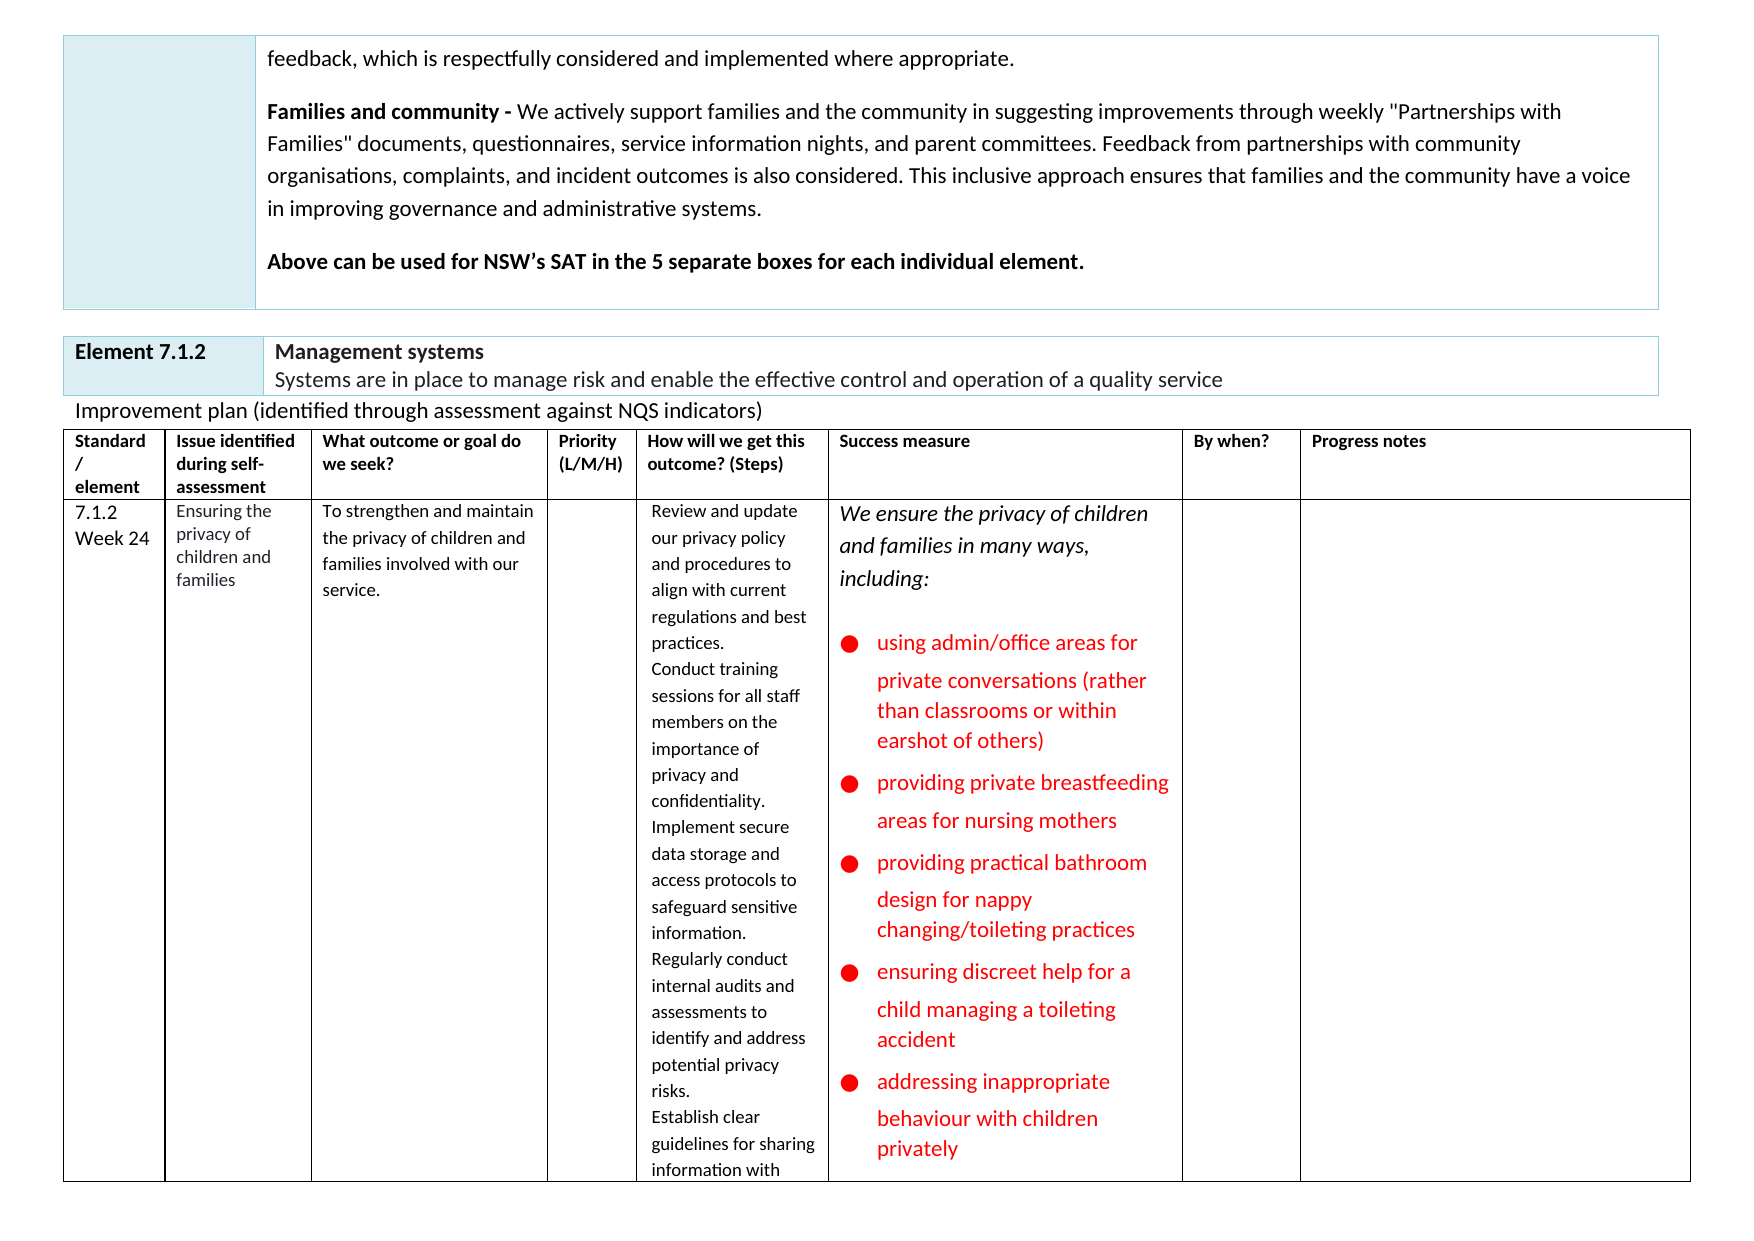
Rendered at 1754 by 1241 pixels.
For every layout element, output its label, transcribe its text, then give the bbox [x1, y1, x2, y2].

table_cell [1301, 500, 1690, 1181]
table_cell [256, 36, 1658, 308]
table_header How will we get this outcome? (Steps) [637, 430, 828, 498]
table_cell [829, 500, 1182, 1181]
table_cell 7.1.2 Week 24 [64, 500, 164, 1181]
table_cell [166, 500, 311, 1181]
table_header Standard/ element [64, 430, 164, 498]
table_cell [637, 500, 828, 1181]
table_header Issue identified during self-assessment [166, 430, 311, 498]
table_header Element 7.1.2 [64, 337, 263, 395]
table_header Priority (L/M/H) [548, 430, 636, 498]
table_header Success measure [829, 430, 1182, 498]
table_header By when? [1183, 430, 1300, 498]
table_header Management systems Systems are in place to manage risk and enable the effective control and operation of a quality service [264, 337, 1658, 395]
table_header Progress notes [1301, 430, 1690, 498]
table_cell Strengths [64, 36, 255, 308]
text Improvement plan (identified through assessment against NQS indicators) [75, 396, 1679, 424]
table_cell [548, 500, 636, 1181]
table_cell [1183, 500, 1300, 1181]
table_header What outcome or goal do we seek? [312, 430, 547, 498]
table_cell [312, 500, 547, 1181]
